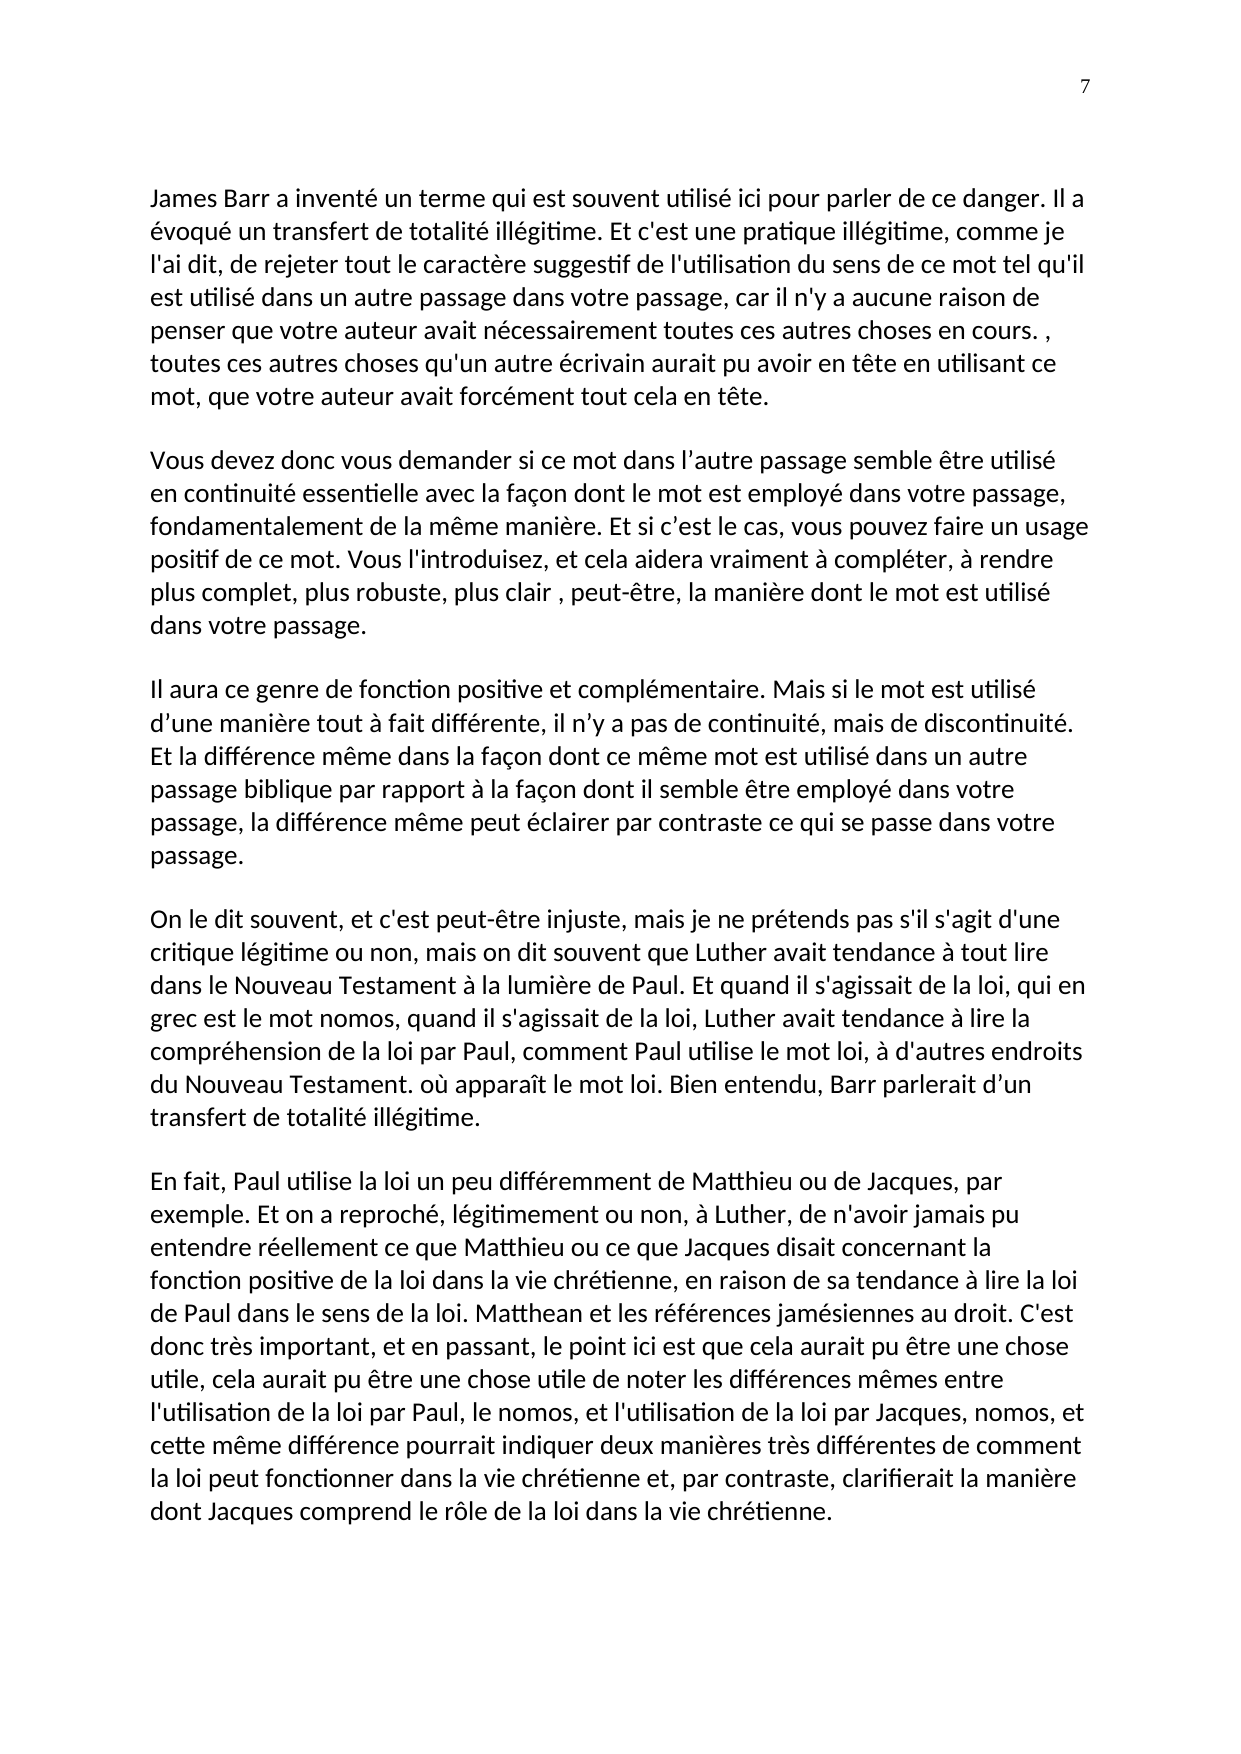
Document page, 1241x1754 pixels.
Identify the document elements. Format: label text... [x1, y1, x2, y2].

text Il aura ce genre de fonction positive et complémentaire. Mais si le mot est utilisé d’une manière tout à fait différente, il n’y a pas de continuité, mais de discontinuité. Et la différence même dans la façon dont ce même mot est utilisé dans un autre passage biblique par rapport à la façon dont il semble être employé dans votre passage, la différence même peut éclairer par contraste ce qui se passe dans votre passage. [150, 673, 1090, 871]
text On le dit souvent, et c'est peut-être injuste, mais je ne prétends pas s'il s'agit d'une critique légitime ou non, mais on dit souvent que Luther avait tendance à tout lire dans le Nouveau Testament à la lumière de Paul. Et quand il s'agissait de la loi, qui en grec est le mot nomos, quand il s'agissait de la loi, Luther avait tendance à lire la compréhension de la loi par Paul, comment Paul utilise le mot loi, à d'autres endroits du Nouveau Testament. où apparaît le mot loi. Bien entendu, Barr parlerait d’un transfert de totalité illégitime. [150, 902, 1090, 1133]
text En fait, Paul utilise la loi un peu différemment de Matthieu ou de Jacques, par exemple. Et on a reproché, légitimement ou non, à Luther, de n'avoir jamais pu entendre réellement ce que Matthieu ou ce que Jacques disait concernant la fonction positive de la loi dans la vie chrétienne, en raison de sa tendance à lire la loi de Paul dans le sens de la loi. Matthean et les références jamésiennes au droit. C'est donc très important, et en passant, le point ici est que cela aurait pu être une chose utile, cela aurait pu être une chose utile de noter les différences mêmes entre l'utilisation de la loi par Paul, le nomos, et l'utilisation de la loi par Jacques, nomos, et cette même différence pourrait indiquer deux manières très différentes de comment la loi peut fonctionner dans la vie chrétienne et, par contraste, clarifierait la manière dont Jacques comprend le rôle de la loi dans la vie chrétienne. [150, 1164, 1090, 1527]
text James Barr a inventé un terme qui est souvent utilisé ici pour parler de ce danger. Il a évoqué un transfert de totalité illégitime. Et c'est une pratique illégitime, comme je l'ai dit, de rejeter tout le caractère suggestif de l'utilisation du sens de ce mot tel qu'il est utilisé dans un autre passage dans votre passage, car il n'y a aucune raison de penser que votre auteur avait nécessairement toutes ces autres choses en cours. , toutes ces autres choses qu'un autre écrivain aurait pu avoir en tête en utilisant ce mot, que votre auteur avait forcément tout cela en tête. [150, 181, 1090, 412]
text Vous devez donc vous demander si ce mot dans l’autre passage semble être utilisé en continuité essentielle avec la façon dont le mot est employé dans votre passage, fondamentalement de la même manière. Et si c’est le cas, vous pouvez faire un usage positif de ce mot. Vous l'introduisez, et cela aidera vraiment à compléter, à rendre plus complet, plus robuste, plus clair , peut-être, la manière dont le mot est utilisé dans votre passage. [150, 443, 1090, 642]
